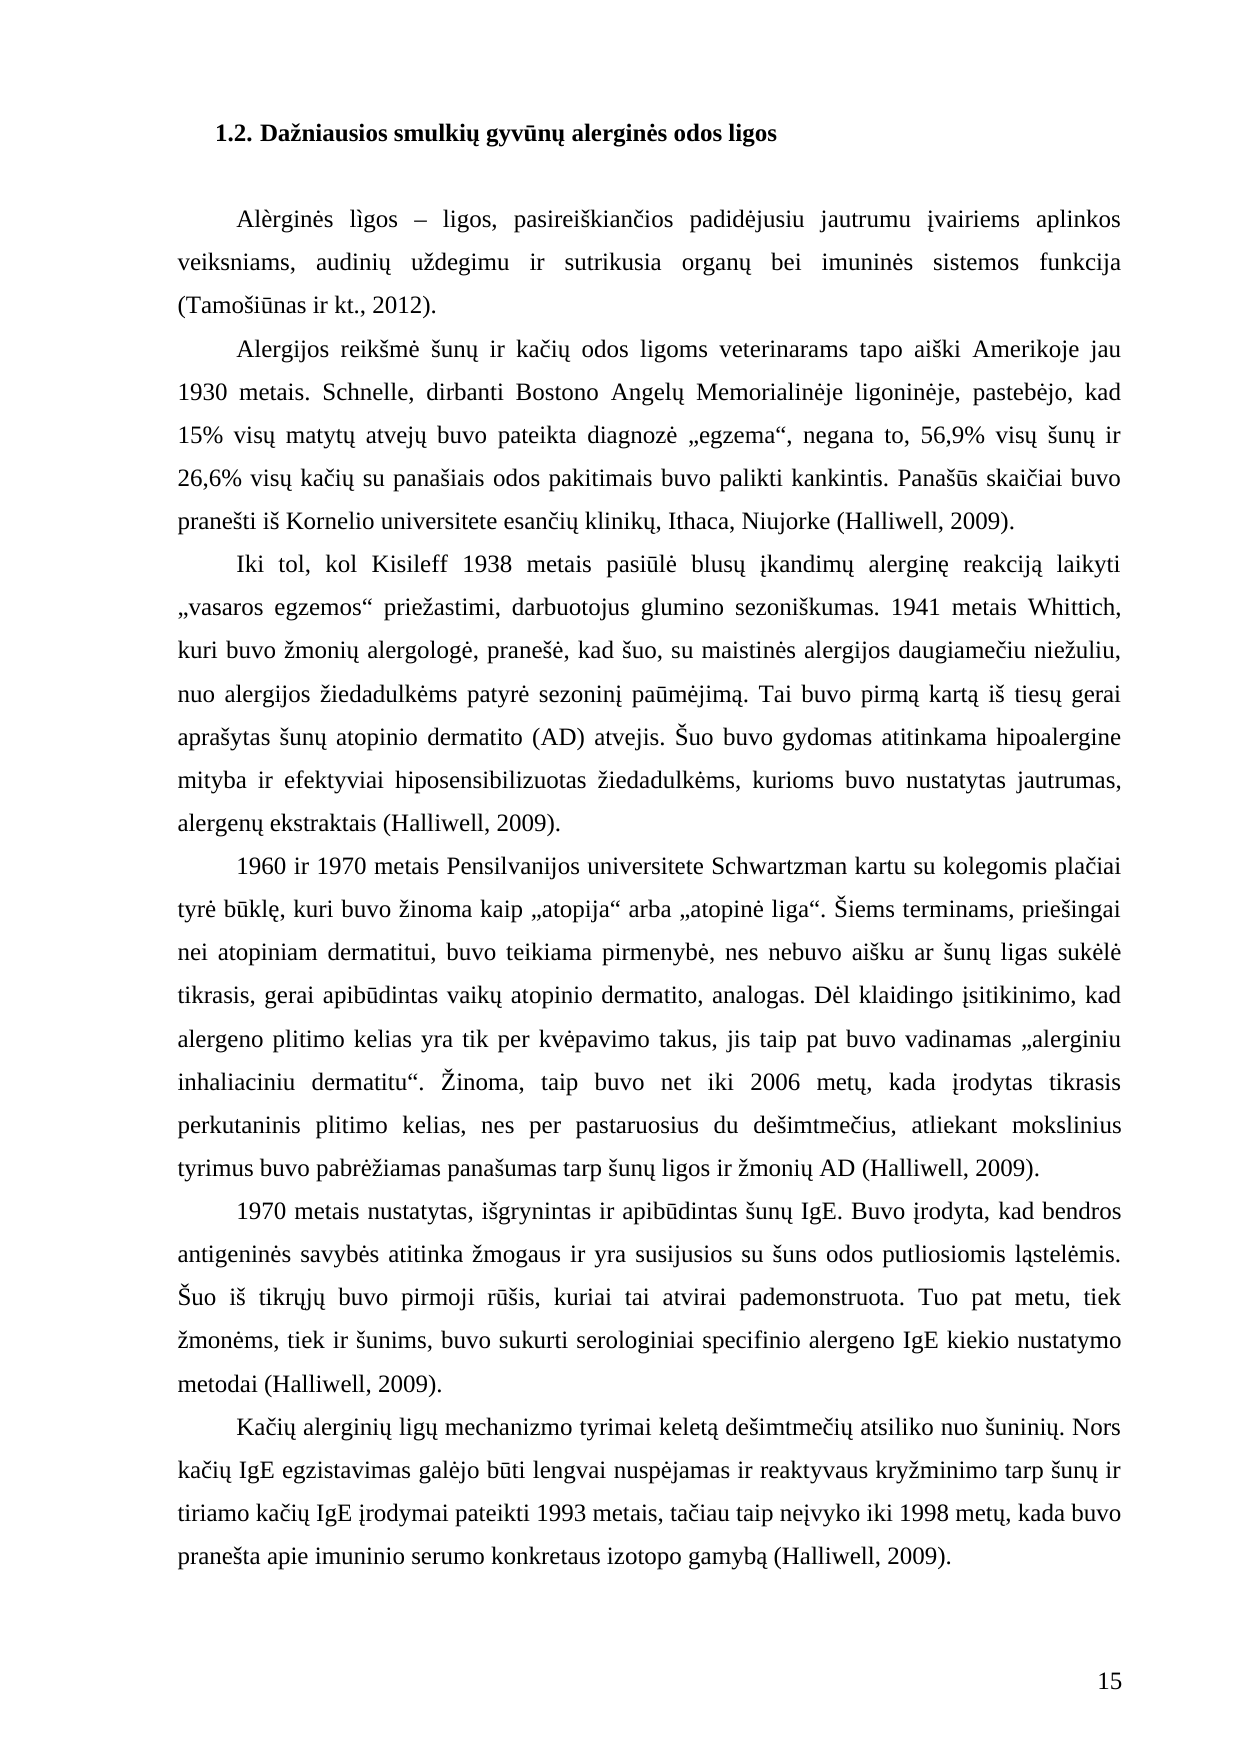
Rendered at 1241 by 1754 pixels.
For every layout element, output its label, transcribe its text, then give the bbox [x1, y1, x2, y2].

text Iki tol, kol Kisileff 1938 metais pasiūlė blusų įkandimų alerginę reakciją laikyti „vasaros egzemos“ priežastimi, darbuotojus glumino sezoniškumas. 1941 metais Whittich, kuri buvo žmonių alergologė, pranešė, kad šuo, su maistinės alergijos daugiamečiu niežuliu, nuo alergijos žiedadulkėms patyrė sezoninį paūmėjimą. Tai buvo pirmą kartą iš tiesų gerai aprašytas šunų atopinio dermatito (AD) atvejis. Šuo buvo gydomas atitinkama hipoalergine mityba ir efektyviai hiposensibilizuotas žiedadulkėms, kurioms buvo nustatytas jautrumas, alergenų ekstraktais (Halliwell, 2009). [177, 549, 1122, 837]
text Alergijos reikšmė šunų ir kačių odos ligoms veterinarams tapo aiški Amerikoje jau 1930 metais. Schnelle, dirbanti Bostono Angelų Memorialinėje ligoninėje, pastebėjo, kad 15% visų matytų atvejų buvo pateikta diagnozė „egzema“, negana to, 56,9% visų šunų ir 26,6% visų kačių su panašiais odos pakitimais buvo palikti kankintis. Panašūs skaičiai buvo pranešti iš Kornelio universitete esančių klinikų, Ithaca, Niujorke (Halliwell, 2009). [177, 334, 1122, 535]
text Kačių alerginių ligų mechanizmo tyrimai keletą dešimtmečių atsiliko nuo šuninių. Nors kačių IgE egzistavimas galėjo būti lengvai nuspėjamas ir reaktyvaus kryžminimo tarp šunų ir tiriamo kačių IgE įrodymai pateikti 1993 metais, tačiau taip neįvyko iki 1998 metų, kada buvo pranešta apie imuninio serumo konkretaus izotopo gamybą (Halliwell, 2009). [177, 1412, 1122, 1570]
text 1970 metais nustatytas, išgrynintas ir apibūdintas šunų IgE. Buvo įrodyta, kad bendros antigeninės savybės atitinka žmogaus ir yra susijusios su šuns odos putliosiomis ląstelėmis. Šuo iš tikrųjų buvo pirmoji rūšis, kuriai tai atvirai pademonstruota. Tuo pat metu, tiek žmonėms, tiek ir šunims, buvo sukurti serologiniai specifinio alergeno IgE kiekio nustatymo metodai (Halliwell, 2009). [177, 1196, 1122, 1397]
list Dažniausios smulkių gyvūnų alerginės odos ligos [215, 118, 1122, 147]
text Alèrginės lìgos – ligos, pasireiškiančios padidėjusiu jautrumu įvairiems aplinkos veiksniams, audinių uždegimu ir sutrikusia organų bei imuninės sistemos funkcija (Tamošiūnas ir kt., 2012). [177, 204, 1122, 319]
text 1960 ir 1970 metais Pensilvanijos universitete Schwartzman kartu su kolegomis plačiai tyrė būklę, kuri buvo žinoma kaip „atopija“ arba „atopinė liga“. Šiems terminams, priešingai nei atopiniam dermatitui, buvo teikiama pirmenybė, nes nebuvo aišku ar šunų ligas sukėlė tikrasis, gerai apibūdintas vaikų atopinio dermatito, analogas. Dėl klaidingo įsitikinimo, kad alergeno plitimo kelias yra tik per kvėpavimo takus, jis taip pat buvo vadinamas „alerginiu inhaliaciniu dermatitu“. Žinoma, taip buvo net iki 2006 metų, kada įrodytas tikrasis perkutaninis plitimo kelias, nes per pastaruosius du dešimtmečius, atliekant mokslinius tyrimus buvo pabrėžiamas panašumas tarp šunų ligos ir žmonių AD (Halliwell, 2009). [177, 851, 1122, 1182]
